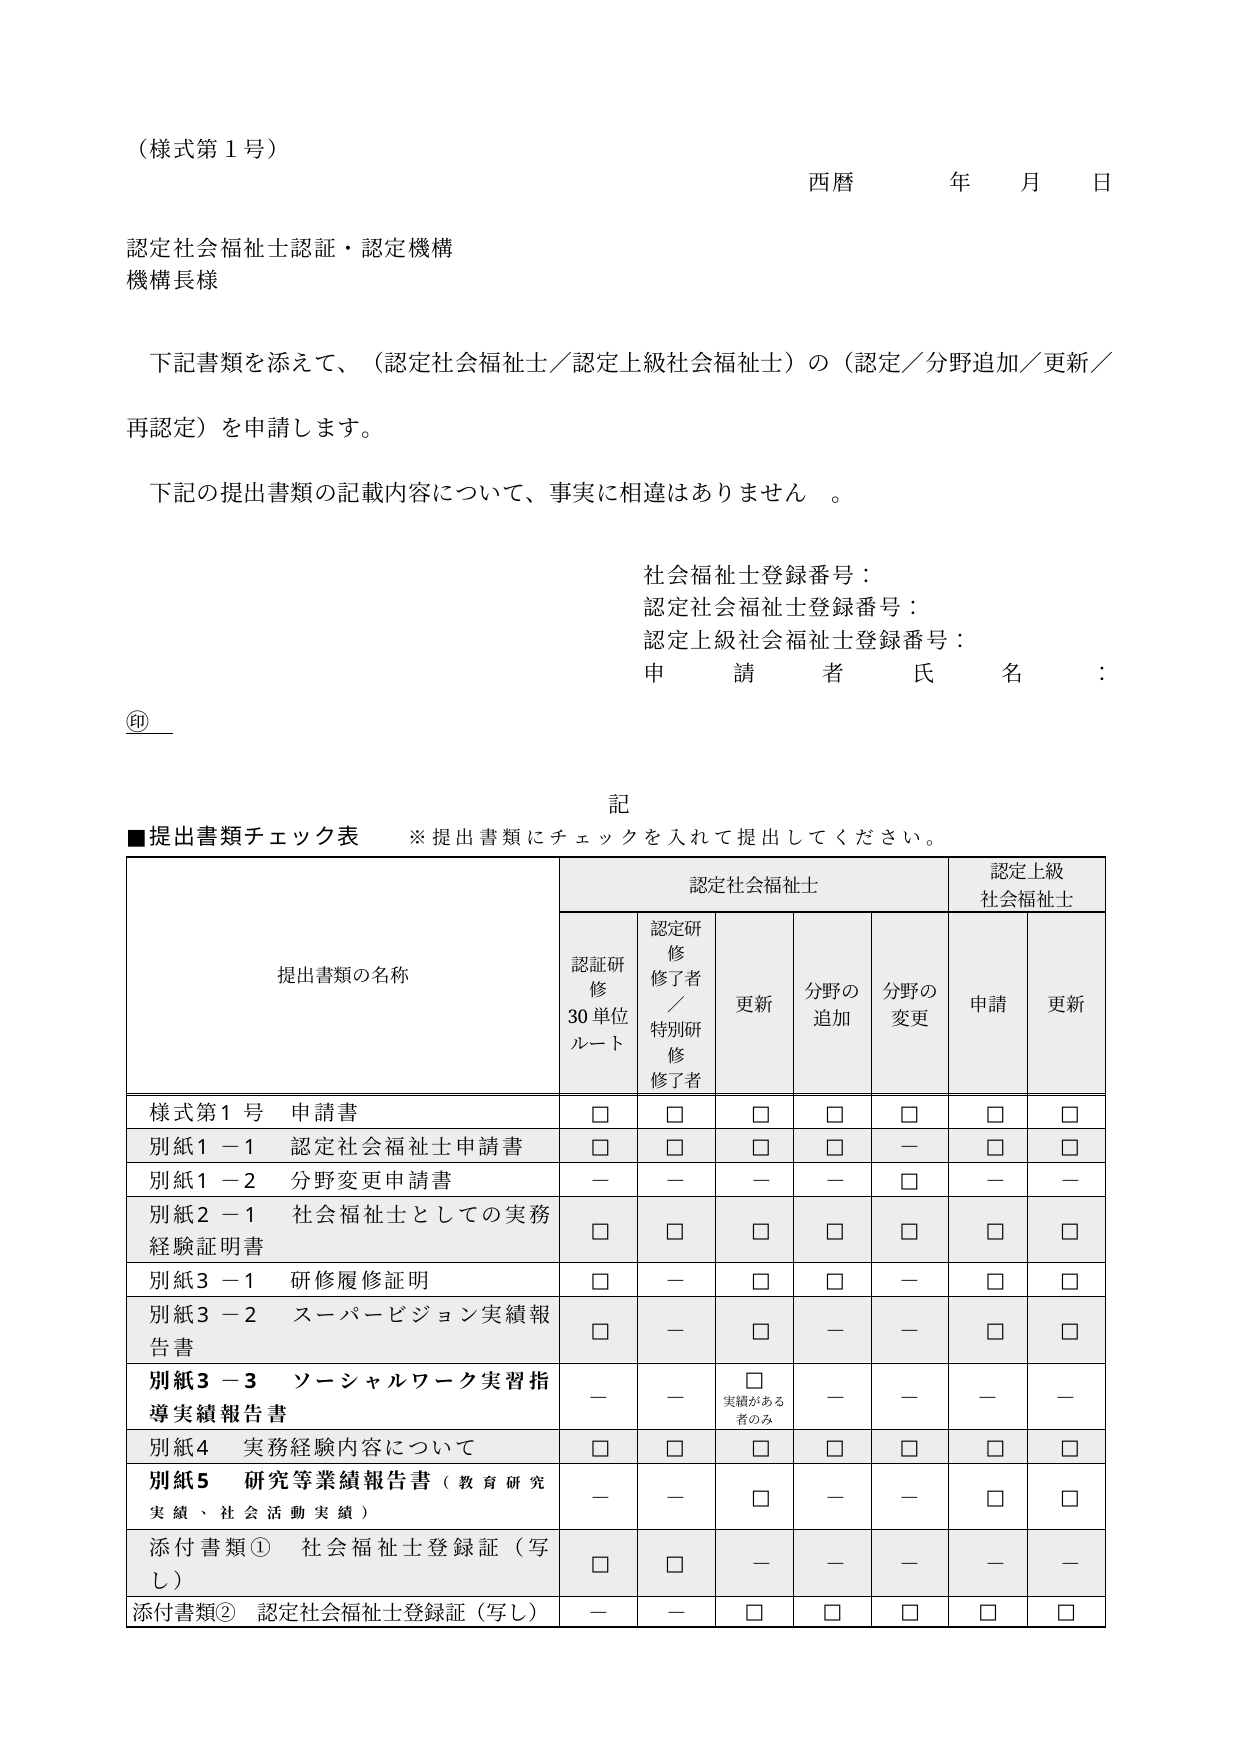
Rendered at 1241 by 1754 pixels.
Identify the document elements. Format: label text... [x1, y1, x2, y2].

table_cell 申請 [949, 913, 1027, 1092]
text 下記の提出書類の記載内容について、事実に相違はありません。 [126, 459, 1114, 524]
table_cell □ [949, 1430, 1027, 1463]
table_cell － [872, 1129, 948, 1162]
table_cell □ [949, 1129, 1027, 1162]
table_cell □ [1028, 1464, 1105, 1529]
table_cell 添付書類① 社会福祉士登録証（写し） [127, 1530, 559, 1596]
table_cell □ [716, 1197, 793, 1262]
table_cell □ [638, 1096, 715, 1128]
table_cell 別紙3－2 スーパービジョン実績報告書 [127, 1297, 559, 1362]
table_cell － [560, 1163, 637, 1196]
table_cell 認定研修 修了者／ 特別研修 修了者 [638, 913, 715, 1092]
table_cell □ [560, 1129, 637, 1162]
table_cell □ [794, 1129, 871, 1162]
table_cell － [638, 1263, 715, 1296]
table_cell □ [560, 1430, 637, 1463]
table_cell 分野の 追加 [794, 913, 871, 1092]
table_cell － [872, 1364, 948, 1429]
table_cell □ [638, 1129, 715, 1162]
table_cell － [872, 1263, 948, 1296]
table_cell － [1028, 1364, 1105, 1429]
text 認定上級社会福祉士登録番号： [126, 623, 1114, 655]
table_cell □ [716, 1263, 793, 1296]
table_cell □ [638, 1530, 715, 1596]
text ■提出書類チェック表 ※提出書類にチェックを入れて提出してください。 [126, 819, 1114, 852]
table_cell － [949, 1530, 1027, 1596]
table_cell 別紙4 実務経験内容について [127, 1430, 559, 1463]
text 西暦 年 月 日 [126, 165, 1114, 197]
text 記 [126, 786, 1114, 819]
table_header 認定上級 社会福祉士 [949, 858, 1105, 911]
table_cell □ [716, 1464, 793, 1529]
text 認定社会福祉士登録番号： [126, 590, 1114, 623]
text 申請者氏名： ㊞ [126, 655, 1114, 753]
table_cell □ [1028, 1597, 1105, 1626]
table_cell □ [872, 1163, 948, 1196]
table_cell □ 認定登録者のみ [794, 1597, 871, 1626]
table_cell □ [949, 1297, 1027, 1362]
table_cell □ [949, 1197, 1027, 1262]
table_cell 様式第1号 申請書 [127, 1096, 559, 1128]
table_cell － [560, 1597, 637, 1626]
table_cell □ [1028, 1129, 1105, 1162]
table_cell － [794, 1464, 871, 1529]
table_cell 別紙3－1 研修履修証明 [127, 1263, 559, 1296]
text 社会福祉士登録番号： [126, 557, 1114, 590]
text 下記書類を添えて、（認定社会福祉士／認定上級社会福祉士）の（認定／分野追加／更新／再認定）を申請します。 [126, 328, 1114, 459]
table_cell □ [1028, 1197, 1105, 1262]
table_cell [127, 1597, 559, 1626]
table_cell － [638, 1163, 715, 1196]
table_cell － [949, 1163, 1027, 1196]
table_cell － [638, 1597, 715, 1626]
table_cell － [794, 1364, 871, 1429]
table_cell － [949, 1364, 1027, 1429]
table_cell □ [794, 1096, 871, 1128]
table_cell □ [949, 1096, 1027, 1128]
table_cell □ [949, 1263, 1027, 1296]
table_cell □ [560, 1297, 637, 1362]
table_cell □ [638, 1430, 715, 1463]
table_cell － [872, 1464, 948, 1529]
table_cell － [716, 1530, 793, 1596]
table_cell － [638, 1364, 715, 1429]
text 機構長様 [126, 263, 1114, 296]
table_cell □ 実績がある者のみ [716, 1364, 793, 1429]
table_header 提出書類の名称 [127, 858, 559, 1092]
table_cell － [1028, 1163, 1105, 1196]
table_cell □ [716, 1297, 793, 1362]
table_cell □ [872, 1096, 948, 1128]
table_cell □ [1028, 1430, 1105, 1463]
table_cell □ [560, 1263, 637, 1296]
table_cell □ [794, 1197, 871, 1262]
table_cell □ [794, 1263, 871, 1296]
table_cell 別紙2－1 社会福祉士としての実務経験証明書 [127, 1197, 559, 1262]
table_cell － [794, 1163, 871, 1196]
text （様式第１号） [126, 132, 1114, 165]
table_cell － [872, 1297, 948, 1362]
table_cell □ [560, 1197, 637, 1262]
table_cell － [794, 1297, 871, 1362]
table_cell － [638, 1464, 715, 1529]
table_cell － [1028, 1530, 1105, 1596]
table_cell □ [1028, 1263, 1105, 1296]
table_cell □ [716, 1430, 793, 1463]
table_cell 別紙3－3 ソーシャルワーク実習指導実績報告書 [127, 1364, 559, 1429]
table_cell 別紙5 研究等業績報告書（教育研究実績、社会活動実績） [127, 1464, 559, 1529]
table_cell 分野の 変更 [872, 913, 948, 1092]
table_cell 別紙1－2 分野変更申請書 [127, 1163, 559, 1196]
table_cell － [794, 1530, 871, 1596]
table_cell □ [560, 1530, 637, 1596]
table_cell 更新 [716, 913, 793, 1092]
table_cell □ [716, 1129, 793, 1162]
table_cell □ [716, 1597, 793, 1626]
table_cell □ [1028, 1096, 1105, 1128]
table_cell － [560, 1364, 637, 1429]
table_cell － [638, 1297, 715, 1362]
table_cell － [560, 1464, 637, 1529]
table_cell □ [1028, 1297, 1105, 1362]
table_cell 別紙1－1 認定社会福祉士申請書 [127, 1129, 559, 1162]
table_cell □ [949, 1597, 1027, 1626]
table_cell □ [872, 1597, 948, 1626]
table_cell － [716, 1163, 793, 1196]
text 認定社会福祉士認証・認定機構 [126, 230, 1114, 263]
table_cell 更新 [1028, 913, 1105, 1092]
table_cell － [872, 1530, 948, 1596]
table_cell □ [638, 1197, 715, 1262]
table_cell □ [872, 1197, 948, 1262]
table_cell □ [560, 1096, 637, 1128]
table_cell □ [872, 1430, 948, 1463]
table_cell □ [949, 1464, 1027, 1529]
table_cell □ [794, 1430, 871, 1463]
table_header 認定社会福祉士 [560, 858, 948, 911]
table_cell 認証研修 30単位 ルート [560, 913, 637, 1092]
table_cell □ [716, 1096, 793, 1128]
